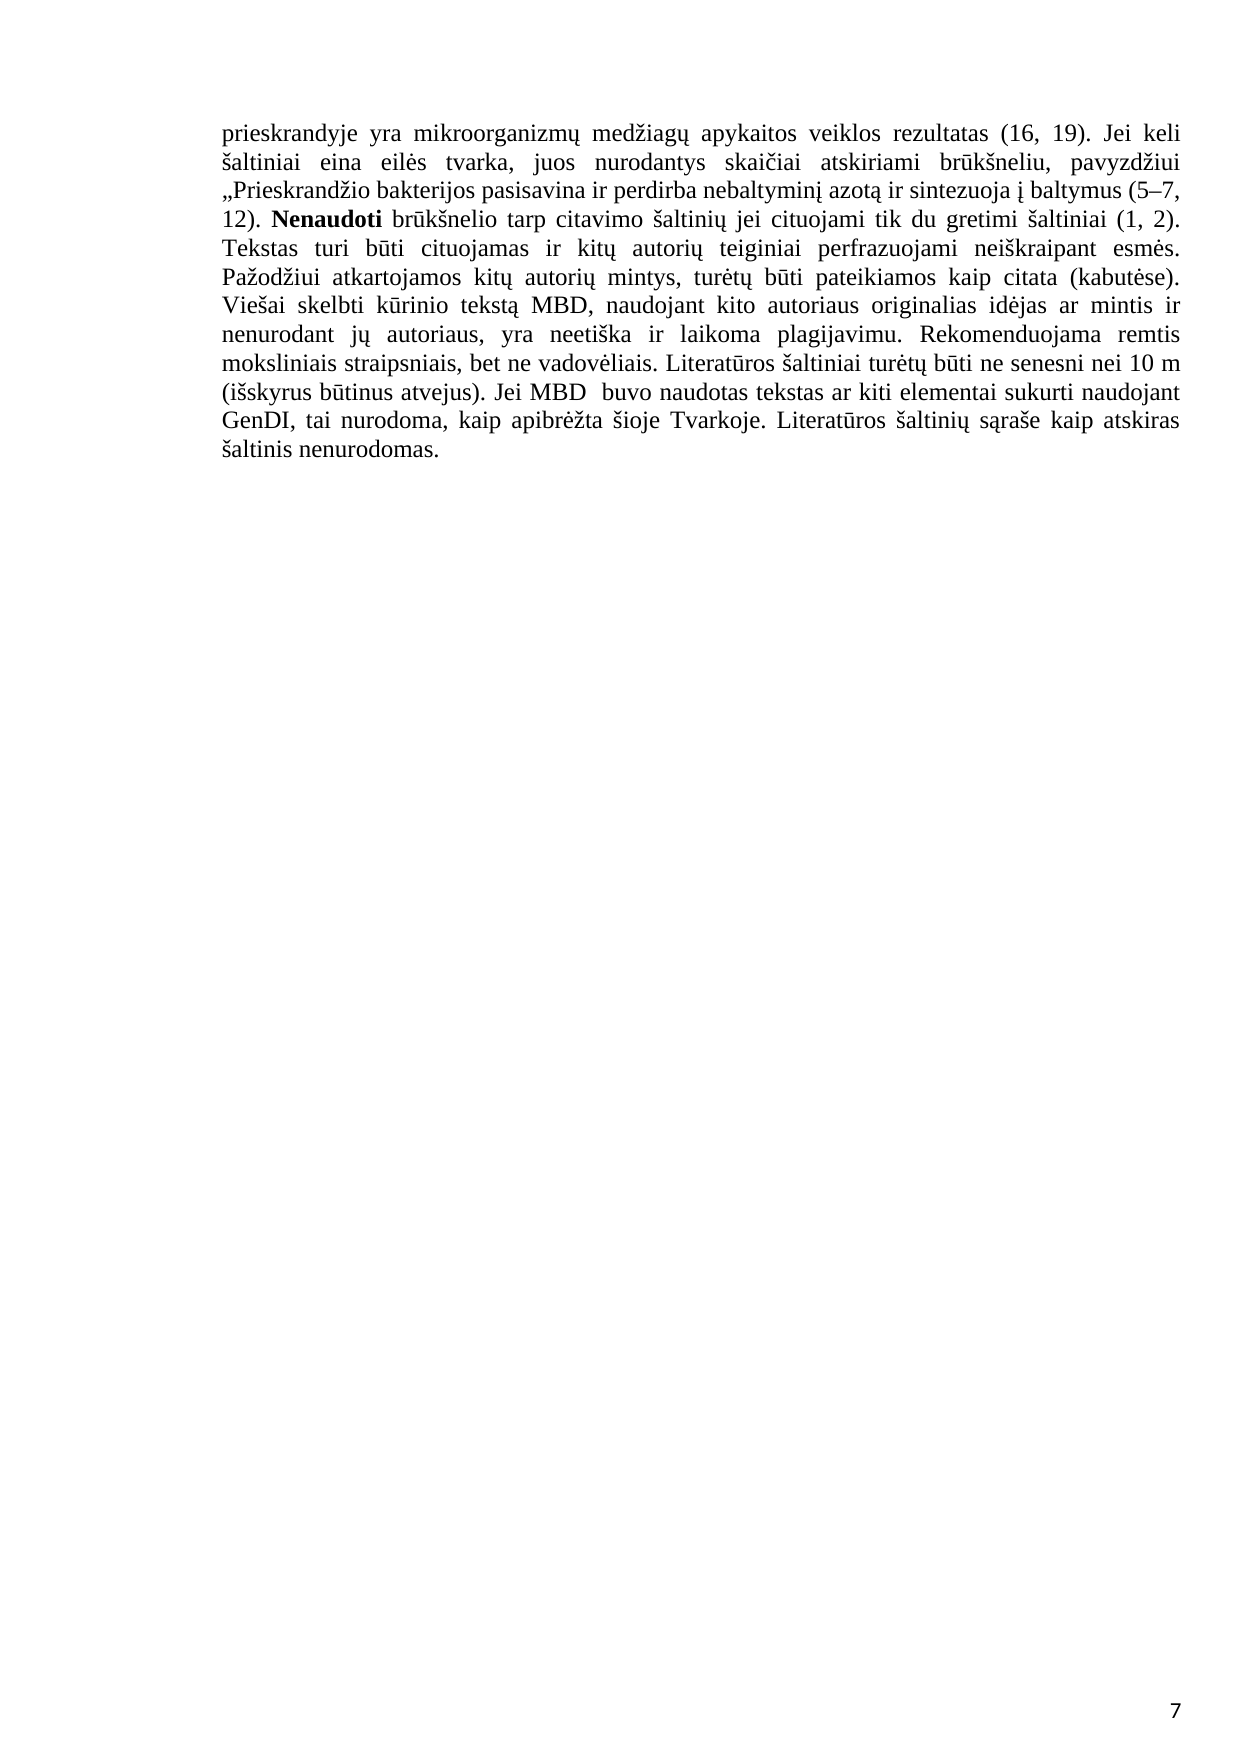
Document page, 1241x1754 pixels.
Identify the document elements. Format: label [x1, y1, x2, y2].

list [184, 118, 1181, 463]
